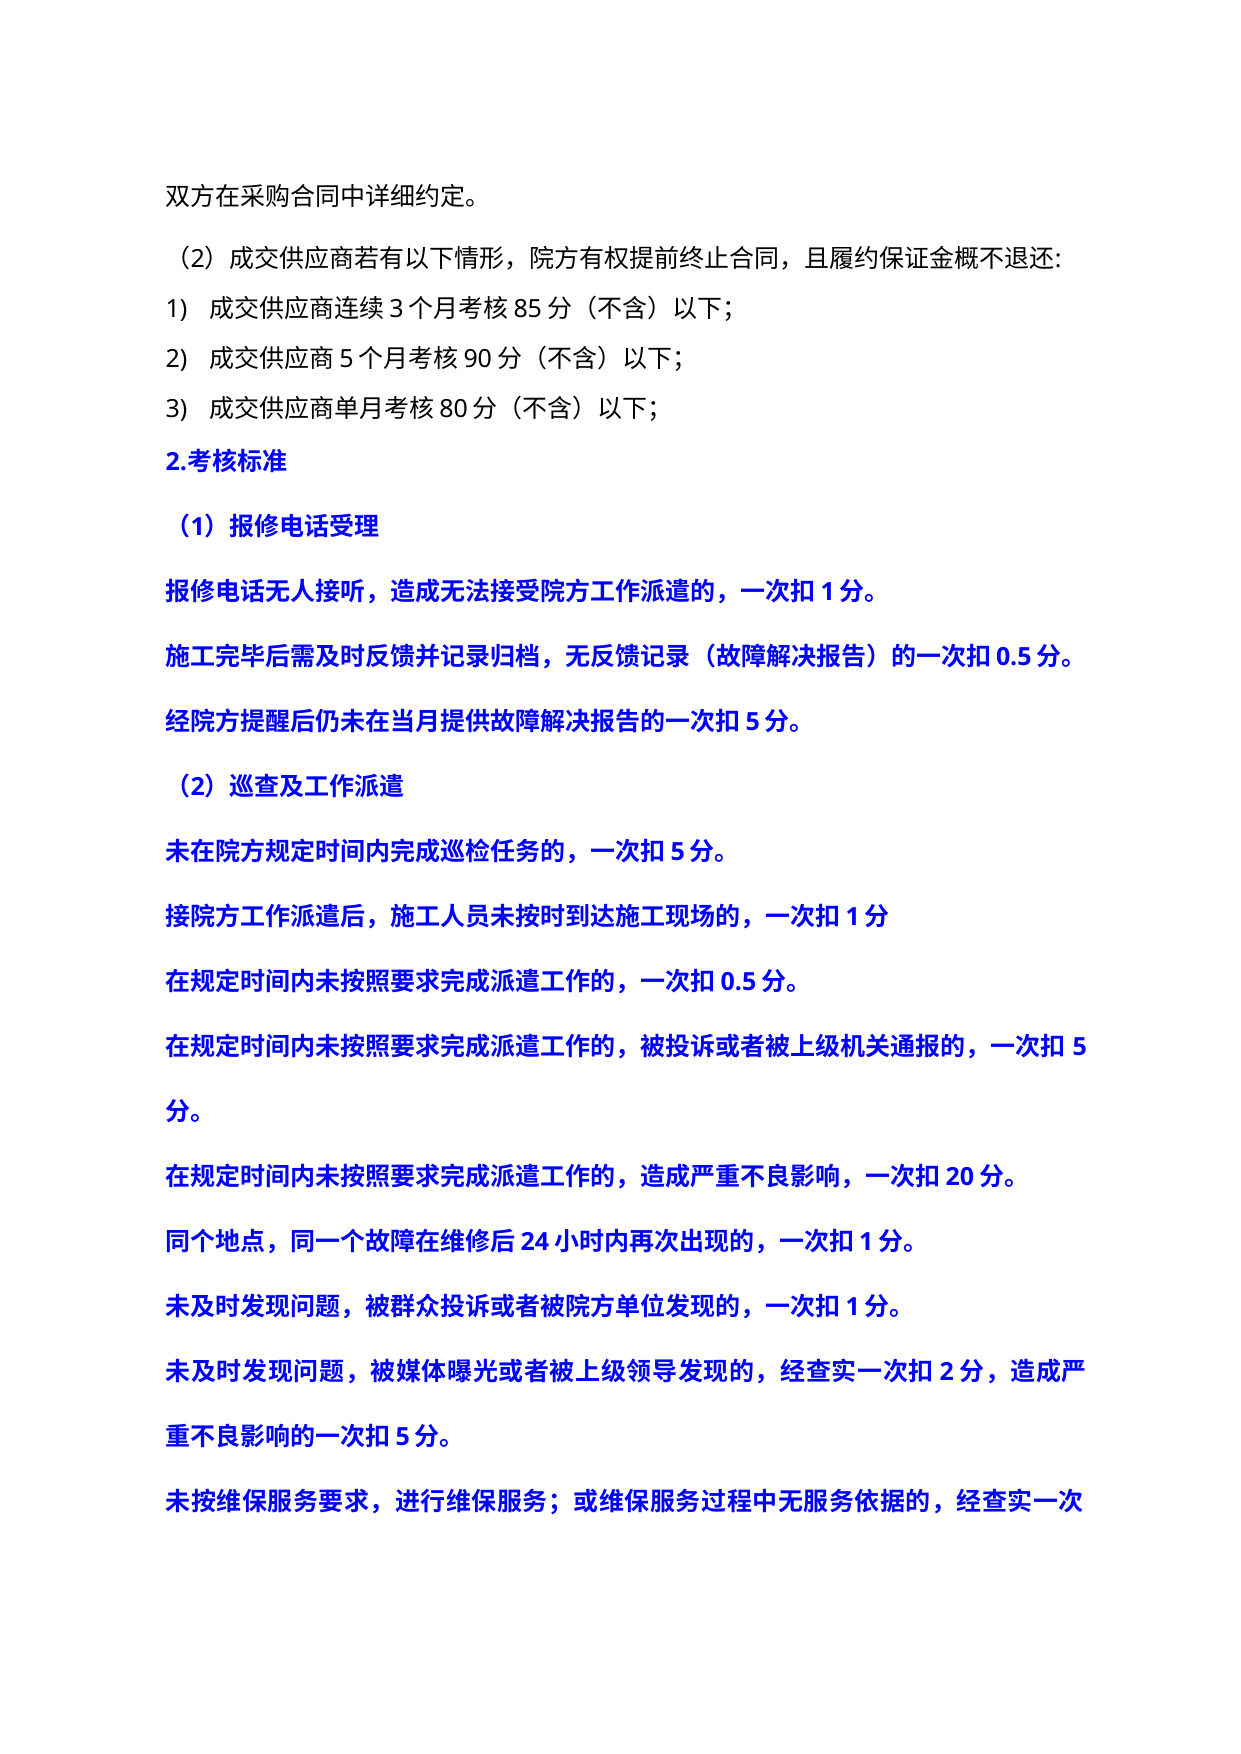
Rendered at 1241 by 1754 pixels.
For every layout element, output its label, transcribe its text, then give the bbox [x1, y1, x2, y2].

text （2）巡查及工作派遣 [165, 752, 1087, 817]
list 成交供应商连续3个月考核85分（不含）以下； [165, 277, 1087, 327]
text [165, 1467, 1087, 1532]
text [165, 162, 1087, 227]
text 2.考核标准 [165, 427, 1087, 492]
text （1）报修电话受理 [165, 492, 1087, 557]
list 成交供应商5个月考核90分（不含）以下； [165, 327, 1087, 377]
text 未在院方规定时间内完成巡检任务的，一次扣5分。 [165, 817, 1087, 882]
text 在规定时间内未按照要求完成派遣工作的，一次扣0.5分。 [165, 947, 1087, 1012]
text 未及时发现问题，被群众投诉或者被院方单位发现的，一次扣1分。 [165, 1272, 1087, 1337]
text （2）成交供应商若有以下情形，院方有权提前终止合同，且履约保证金概不退还: [165, 227, 1087, 277]
text 在规定时间内未按照要求完成派遣工作的，被投诉或者被上级机关通报的，一次扣5分。 [165, 1012, 1087, 1142]
text 报修电话无人接听，造成无法接受院方工作派遣的，一次扣1分。 [165, 557, 1087, 622]
text 未及时发现问题，被媒体曝光或者被上级领导发现的，经查实一次扣2分，造成严重不良影响的一次扣5分。 [165, 1337, 1087, 1467]
list 成交供应商单月考核80分（不含）以下； [165, 377, 1087, 427]
text 施工完毕后需及时反馈并记录归档，无反馈记录（故障解决报告）的一次扣0.5分。经院方提醒后仍未在当月提供故障解决报告的一次扣5分。 [165, 622, 1087, 752]
text 在规定时间内未按照要求完成派遣工作的，造成严重不良影响，一次扣20分。 [165, 1142, 1087, 1207]
text 接院方工作派遣后，施工人员未按时到达施工现场的，一次扣1分 [165, 882, 1087, 947]
text 同个地点，同一个故障在维修后24小时内再次出现的，一次扣1分。 [165, 1207, 1087, 1272]
